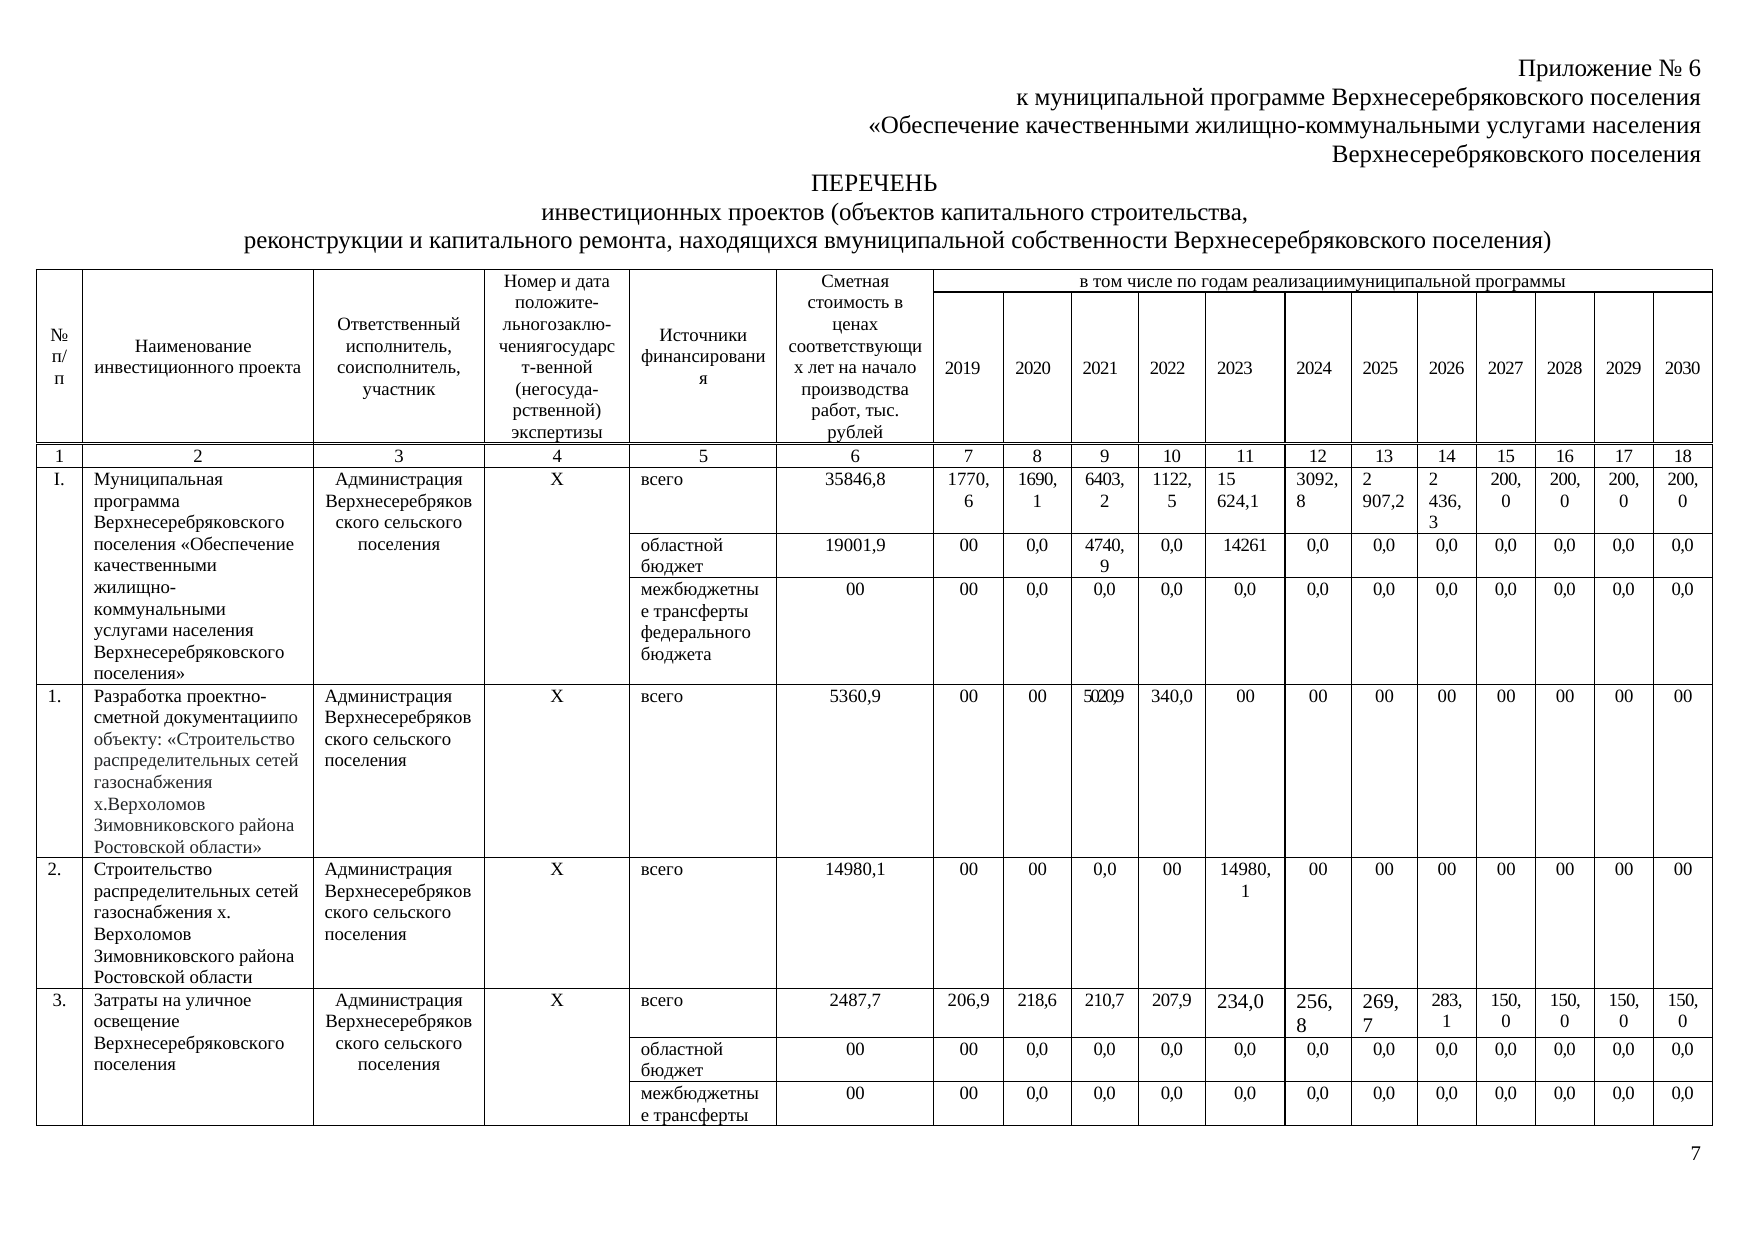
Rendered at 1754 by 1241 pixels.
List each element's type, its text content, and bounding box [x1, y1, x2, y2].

table_cell 0,0 [1286, 1038, 1351, 1081]
table_cell 14 [1418, 445, 1476, 467]
table_cell 0,0 [1139, 1038, 1205, 1081]
text инвестиционных проектов (объектов капитального строительства, реконструкции и капитального ремонта, находящихся вмуниципальной собственности Верхнесеребряковского поселения) [47, 197, 1748, 254]
table_cell Х [485, 685, 629, 857]
table_cell 2. [37, 858, 82, 988]
table_cell 0,0 [1352, 1038, 1417, 1081]
table_cell 1690,1 [1004, 468, 1071, 533]
table_cell 0,0 [1072, 578, 1138, 684]
table_header в том числе по годам реализациимуниципальной программы [934, 270, 1712, 291]
table_cell 00 [777, 1038, 933, 1081]
table_cell 0,0 [1072, 858, 1138, 988]
table_cell 2026 [1418, 293, 1476, 442]
table_cell Х [485, 858, 629, 988]
table_cell 0,0 [1536, 1082, 1594, 1125]
table_cell 00 [934, 534, 1003, 577]
table_cell 00 [1206, 685, 1284, 857]
table_cell 0,0 [1536, 1038, 1594, 1081]
table_cell 150,0 [1536, 989, 1594, 1037]
table_cell 2025 [1352, 293, 1417, 442]
table_cell 150,0 [1654, 989, 1712, 1037]
table_cell 2029 [1595, 293, 1653, 442]
table_cell 0,0 [1418, 578, 1476, 684]
table_cell 0,0 [1595, 1038, 1653, 1081]
table_cell 5020,9 [1072, 685, 1138, 857]
table_cell 3. [37, 989, 82, 1125]
table_cell 150,0 [1595, 989, 1653, 1037]
table_cell 234,0 [1206, 989, 1284, 1037]
text ПЕРЕЧЕНЬ [47, 168, 1701, 197]
table_cell Затраты на уличное освещение Верхнесеребряковского поселения [83, 989, 313, 1125]
table_cell Х [485, 989, 629, 1125]
table_cell 0,0 [1477, 1082, 1535, 1125]
table_cell 14261 [1206, 534, 1284, 577]
table_cell 1770,6 [934, 468, 1003, 533]
table_cell 4740,9 [1072, 534, 1138, 577]
table_cell 2023 [1206, 293, 1284, 442]
table_cell 5360,9 [777, 685, 933, 857]
table_cell 00 [1418, 685, 1476, 857]
table_cell 0,0 [1477, 1038, 1535, 1081]
table_cell 00 [1654, 858, 1712, 988]
table_cell 00 [1477, 858, 1535, 988]
table_cell 12 [1286, 445, 1351, 467]
table_cell Муниципальная программа Верхнесеребряковского поселения «Обеспечение качественными жилищно-коммунальными услугами населения Верхнесеребряковского поселения» [83, 468, 313, 684]
table_cell 00 [1352, 858, 1417, 988]
table_header Источники финансирования [630, 270, 776, 442]
table_cell 00 [1595, 685, 1653, 857]
table_cell 2 436,3 [1418, 468, 1476, 533]
table_cell 00 [777, 578, 933, 684]
table_cell 00 [1654, 685, 1712, 857]
table_cell Администрация Верхнесеребряковского сельского поселения [314, 685, 484, 857]
table_cell Х [485, 468, 629, 684]
table_cell 35846,8 [777, 468, 933, 533]
table_header Сметная стоимость в ценах соответствующих лет на начало производства работ, тыс. рублей [777, 270, 933, 442]
table_cell 00 [777, 1082, 933, 1125]
table_cell 340,0 [1139, 685, 1205, 857]
table_cell 15 624,1 [1206, 468, 1284, 533]
table_cell 1 [37, 445, 82, 467]
table_cell Разработка проектно-сметной документациипо объекту: «Строительство распределительных сетей газоснабжения х.Верхоломов Зимовниковского района Ростовской области» [83, 685, 313, 857]
table_cell 0,0 [1072, 1038, 1138, 1081]
table_cell всего [630, 858, 776, 988]
table_header № п/п [37, 270, 82, 442]
table_cell 210,7 [1072, 989, 1138, 1037]
table_cell 0,0 [1352, 1082, 1417, 1125]
table_cell 283,1 [1418, 989, 1476, 1037]
table_cell межбюджетные трансферты федерального бюджета [630, 578, 776, 684]
table_cell 18 [1654, 445, 1712, 467]
table_cell 207,9 [1139, 989, 1205, 1037]
table_cell 0,0 [1418, 1038, 1476, 1081]
table_cell 2027 [1477, 293, 1535, 442]
table_cell 0,0 [1654, 534, 1712, 577]
table_cell 00 [934, 1082, 1003, 1125]
table_cell 00 [934, 1038, 1003, 1081]
text Приложение № 6 [47, 53, 1701, 82]
table_cell 15 [1477, 445, 1535, 467]
table_cell 200,0 [1654, 468, 1712, 533]
table_cell 11 [1206, 445, 1284, 467]
table_cell 0,0 [1139, 578, 1205, 684]
table_cell 00 [1004, 858, 1071, 988]
table_cell областной бюджет [630, 1038, 776, 1081]
table_cell 00 [1477, 685, 1535, 857]
table_cell 218,6 [1004, 989, 1071, 1037]
table_cell 0,0 [1536, 534, 1594, 577]
table_cell 2024 [1286, 293, 1351, 442]
table_cell 2030 [1654, 293, 1712, 442]
table_cell 200,0 [1477, 468, 1535, 533]
table_cell 2021 [1072, 293, 1138, 442]
table_cell 0,0 [1654, 1082, 1712, 1125]
table_cell 0,0 [1654, 578, 1712, 684]
table_cell 0,0 [1477, 578, 1535, 684]
table_cell 0,0 [1536, 578, 1594, 684]
table_cell Строительство распределительных сетей газоснабжения х. Верхоломов Зимовниковского района Ростовской области [83, 858, 313, 988]
table_cell 2020 [1004, 293, 1071, 442]
table_header Ответственный исполнитель, соисполнитель, участник [314, 270, 484, 442]
table_cell всего [630, 685, 776, 857]
table_cell 00 [1004, 685, 1071, 857]
table_cell 0,0 [1286, 1082, 1351, 1125]
table_cell 0,0 [1595, 534, 1653, 577]
table_cell 0,0 [1595, 578, 1653, 684]
table_cell 0,0 [1139, 1082, 1205, 1125]
table_cell 4 [485, 445, 629, 467]
table_cell 0,0 [1352, 578, 1417, 684]
table_cell 3 [314, 445, 484, 467]
table_cell 2019 [934, 293, 1003, 442]
table_cell 0,0 [1139, 534, 1205, 577]
table_cell 200,0 [1595, 468, 1653, 533]
table_cell 0,0 [1286, 534, 1351, 577]
table_cell 2487,7 [777, 989, 933, 1037]
table_cell 0,0 [1352, 534, 1417, 577]
table_cell 206,9 [934, 989, 1003, 1037]
table_cell 5 [630, 445, 776, 467]
table_cell 00 [1286, 685, 1351, 857]
table_cell 2022 [1139, 293, 1205, 442]
table_cell 3092,8 [1286, 468, 1351, 533]
table_cell 2028 [1536, 293, 1594, 442]
table_cell 0,0 [1654, 1038, 1712, 1081]
table_header Наименование инвестиционного проекта [83, 270, 313, 442]
table_cell 0,0 [1206, 1038, 1284, 1081]
text «Обеспечение качественными жилищно-коммунальными услугами населения [47, 111, 1701, 139]
table_cell 13 [1352, 445, 1417, 467]
table_cell областной бюджет [630, 534, 776, 577]
table_cell 14980,1 [1206, 858, 1284, 988]
table_cell 0,0 [1004, 1038, 1071, 1081]
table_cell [630, 1082, 776, 1125]
table_cell 00 [934, 858, 1003, 988]
table_cell 00 [1352, 685, 1417, 857]
table_cell 10 [1139, 445, 1205, 467]
table_cell 6 [777, 445, 933, 467]
table_cell 19001,9 [777, 534, 933, 577]
table_cell 0,0 [1004, 534, 1071, 577]
table_cell 0,0 [1418, 1082, 1476, 1125]
table_cell 00 [1536, 685, 1594, 857]
table_cell 0,0 [1286, 578, 1351, 684]
table_cell 2 [83, 445, 313, 467]
table_cell 6403,2 [1072, 468, 1138, 533]
table_cell 269,7 [1352, 989, 1417, 1037]
table_cell 0,0 [1477, 534, 1535, 577]
table_cell 00 [1595, 858, 1653, 988]
table_cell 150,0 [1477, 989, 1535, 1037]
table_cell I. [37, 468, 82, 684]
table_cell 7 [934, 445, 1003, 467]
table_cell 0,0 [1418, 534, 1476, 577]
table_cell 00 [934, 685, 1003, 857]
table_cell 17 [1595, 445, 1653, 467]
text Верхнесеребряковского поселения [47, 139, 1701, 168]
table_cell 1. [37, 685, 82, 857]
table_cell 8 [1004, 445, 1071, 467]
table_cell 00 [1286, 858, 1351, 988]
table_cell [314, 989, 484, 1125]
table_cell 00 [1418, 858, 1476, 988]
table_cell 16 [1536, 445, 1594, 467]
table_cell 0,0 [1206, 1082, 1284, 1125]
table_cell 9 [1072, 445, 1138, 467]
table_cell 0,0 [1004, 578, 1071, 684]
table_cell 00 [934, 578, 1003, 684]
table_cell 0,0 [1004, 1082, 1071, 1125]
table_cell 0,0 [1595, 1082, 1653, 1125]
table_cell 200,0 [1536, 468, 1594, 533]
table_cell Администрация Верхнесеребряковского сельского поселения [314, 468, 484, 684]
table_cell 0,0 [1072, 1082, 1138, 1125]
text к муниципальной программе Верхнесеребряковского поселения [47, 82, 1701, 111]
table_header Номер и дата положите-льногозаклю-чениягосударст-венной (негосуда-рственной) экспертизы [485, 270, 629, 442]
table_cell Администрация Верхнесеребряковского сельского поселения [314, 858, 484, 988]
table_cell 1122,5 [1139, 468, 1205, 533]
table_cell всего [630, 468, 776, 533]
table_cell всего [630, 989, 776, 1037]
table_cell 14980,1 [777, 858, 933, 988]
table_cell 2 907,2 [1352, 468, 1417, 533]
table_cell 256,8 [1286, 989, 1351, 1037]
table_cell 00 [1139, 858, 1205, 988]
table_cell 00 [1536, 858, 1594, 988]
table_cell 0,0 [1206, 578, 1284, 684]
